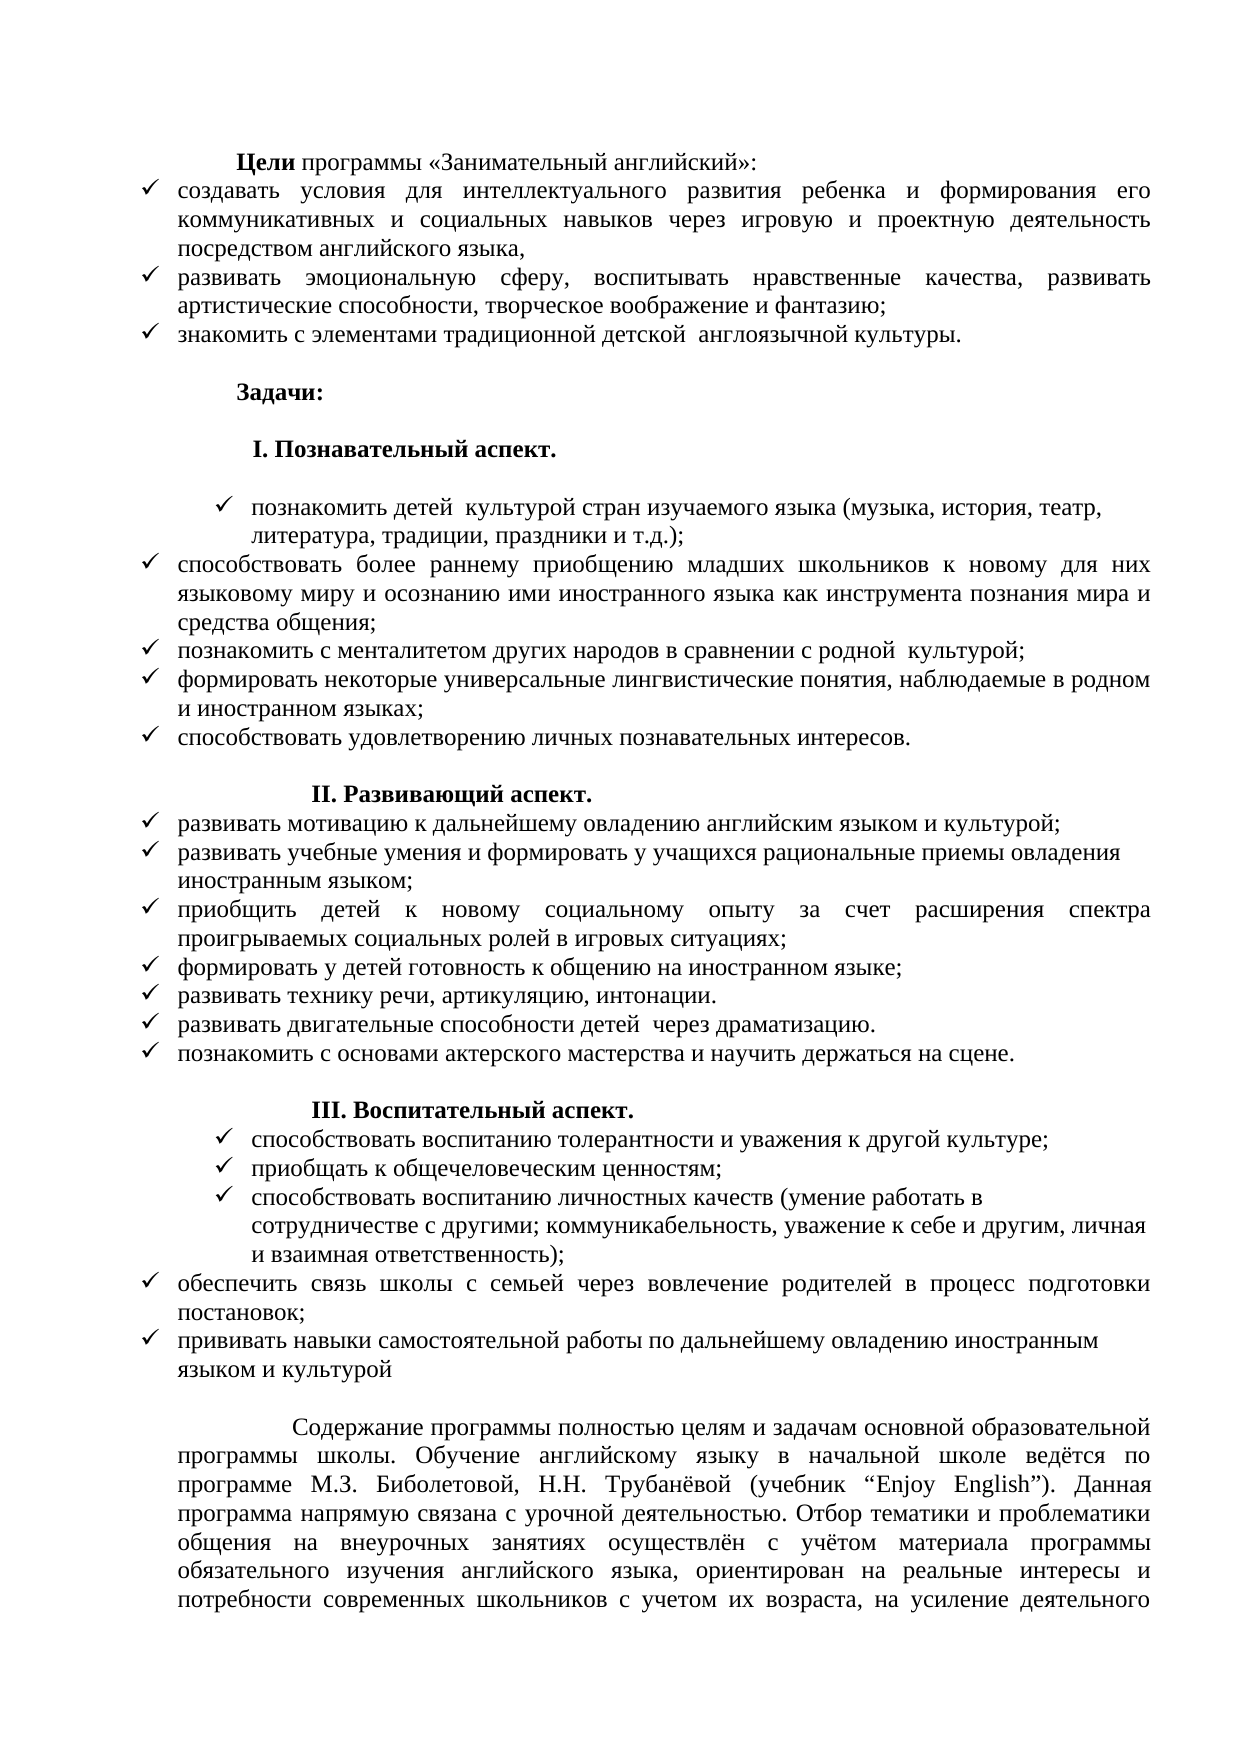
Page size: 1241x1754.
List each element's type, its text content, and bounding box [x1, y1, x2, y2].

text III. Воспитательный аспект. [252, 1096, 1152, 1124]
list способствовать воспитанию личностных качеств (умение работать в сотрудничестве с другими; коммуникабельность, уважение к себе и другим, личная и взаимная ответственность); [213, 1182, 1152, 1268]
list формировать некоторые универсальные лингвистические понятия, наблюдаемые в родном и иностранном языках; [140, 664, 1152, 722]
list прививать навыки самостоятельной работы по дальнейшему овладению иностранным языком и культурой [140, 1326, 1152, 1412]
list способствовать более раннему приобщению младших школьников к новому для них языковому миру и осознанию ими иностранного языка как инструмента познания мира и средства общения; [140, 549, 1152, 636]
list познакомить с менталитетом других народов в сравнении с родной культурой; [140, 636, 1152, 664]
text Задачи: [177, 377, 1152, 406]
list развивать эмоциональную сферу, воспитывать нравственные качества, развивать артистические способности, творческое воображение и фантазию; [140, 262, 1152, 319]
list способствовать воспитанию толерантности и уважения к другой культуре; [213, 1124, 1152, 1153]
list создавать условия для интеллектуального развития ребенка и формирования его коммуникативных и социальных навыков через игровую и проектную деятельность посредством английского языка, [140, 176, 1152, 262]
list приобщать к общечеловеческим ценностям; [213, 1153, 1152, 1182]
text I. Познавательный аспект. [177, 406, 1152, 492]
list познакомить с основами актерского мастерства и научить держаться на сцене. [140, 1038, 1152, 1096]
list развивать двигательные способности детей через драматизацию. [140, 1009, 1152, 1038]
list развивать мотивацию к дальнейшему овладению английским языком и культурой; [140, 808, 1152, 837]
list развивать учебные умения и формировать у учащихся рациональные приемы овладения иностранным языком; [140, 837, 1152, 894]
list формировать у детей готовность к общению на иностранном языке; [140, 952, 1152, 981]
list знакомить с элементами традиционной детской англоязычной культуры. [140, 319, 1152, 348]
list развивать технику речи, артикуляцию, интонации. [140, 981, 1152, 1009]
list познакомить детей культурой стран изучаемого языка (музыка, история, театр, литература, традиции, праздники и т.д.); [213, 492, 1152, 549]
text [177, 1412, 1152, 1613]
text II. Развивающий аспект. [252, 779, 1152, 808]
list приобщить детей к новому социальному опыту за счет расширения спектра проигрываемых социальных ролей в игровых ситуациях; [140, 894, 1152, 952]
text Цели программы «Занимательный английский»: [177, 147, 1152, 176]
list способствовать удовлетворению личных познавательных интересов. [140, 722, 1152, 779]
list обеспечить связь школы с семьей через вовлечение родителей в процесс подготовки постановок; [140, 1268, 1152, 1326]
